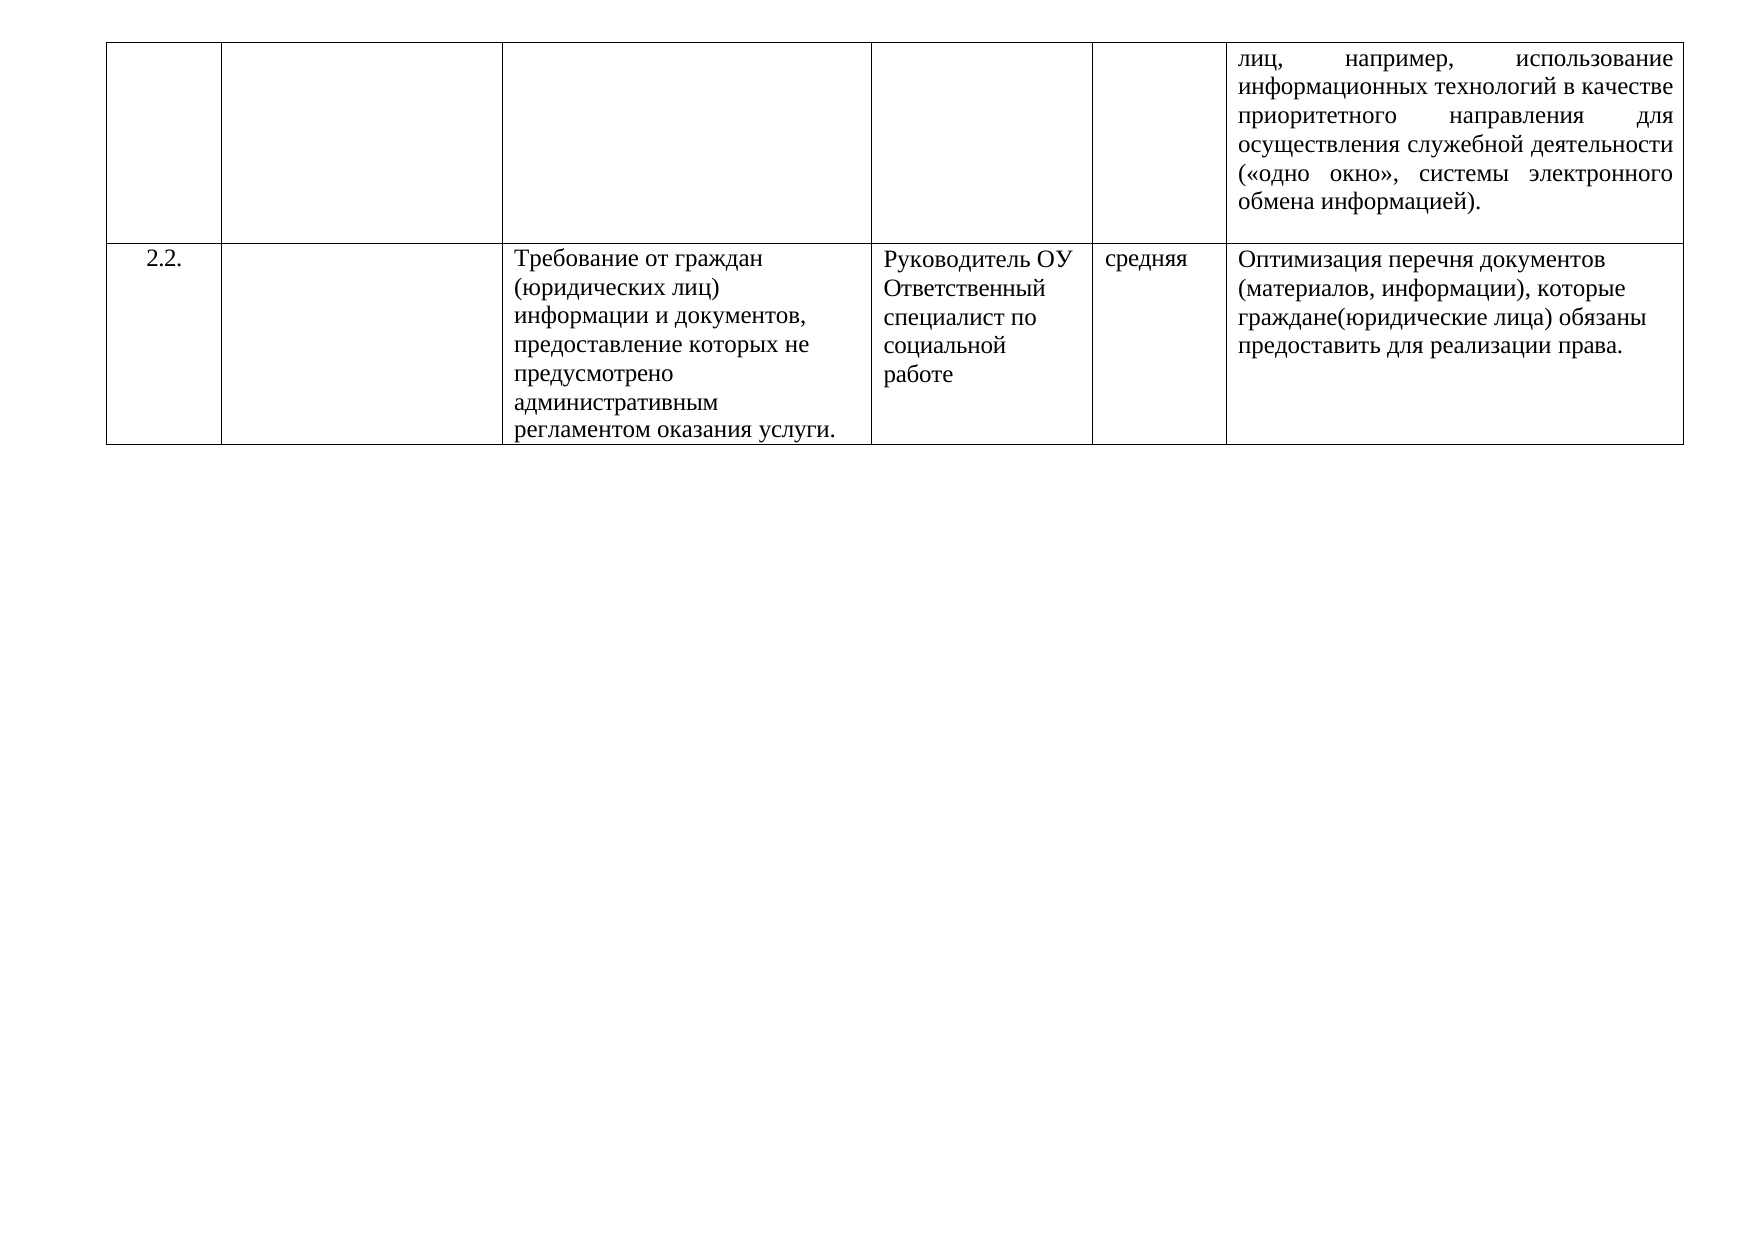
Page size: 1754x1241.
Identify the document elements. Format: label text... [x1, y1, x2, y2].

table_cell Руководитель ОУ Ответственный специалист по социальной работе [872, 244, 1092, 444]
table_cell Оптимизация перечня документов (материалов, информации), которые граждане(юридические лица) обязаны предоставить для реализации права. [1227, 244, 1683, 444]
table_cell Требование от граждан (юридических лиц) информации и документов, предоставление которых не предусмотрено административным регламентом оказания услуги. [503, 244, 871, 444]
table_header лиц, например, использование информационных технологий в качестве приоритетного направления для осуществления служебной деятельности («одно окно», системы электронного обмена информацией). [1227, 43, 1683, 243]
table_header [222, 43, 502, 243]
table_header [1093, 43, 1226, 243]
table_cell средняя [1093, 244, 1226, 444]
table_cell [222, 244, 502, 444]
table_header [503, 43, 871, 243]
table_header [107, 43, 221, 243]
table_header [872, 43, 1092, 243]
table_cell 2.2. [107, 244, 221, 444]
